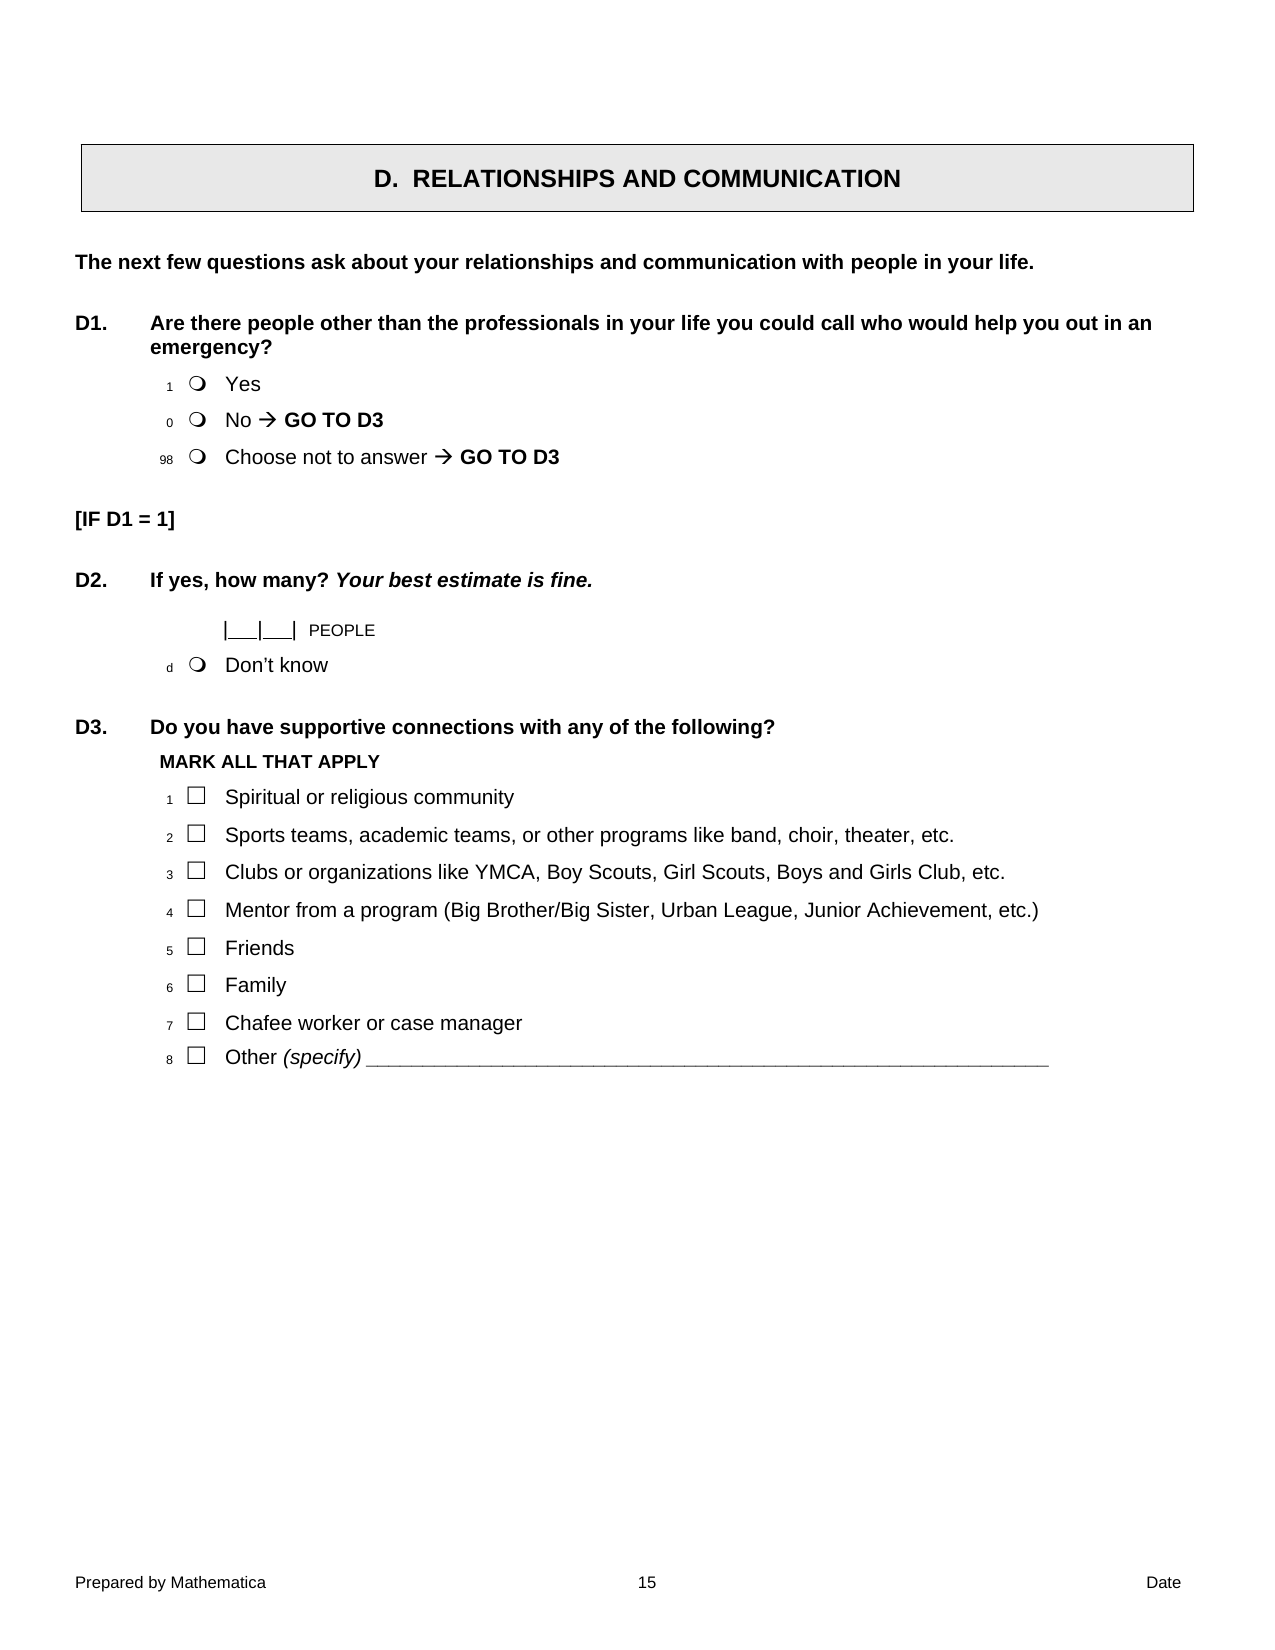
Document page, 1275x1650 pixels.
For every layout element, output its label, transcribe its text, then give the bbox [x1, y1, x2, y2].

text [IF D1 = 1] [75, 506, 1162, 530]
text 1 □ Spiritual or religious community [159, 777, 1125, 811]
text 4 □ Mentor from a program (Big Brother/Big Sister, Urban League, Junior Achievement, etc.) [159, 890, 1125, 924]
text The next few questions ask about your relationships and communication with people in your life. [75, 250, 1162, 274]
text 0 No GO TO D3 [159, 408, 1125, 432]
text D2. If yes, how many? Your best estimate is fine. [75, 568, 1162, 592]
text 98 Choose not to answer GO TO D3 [159, 445, 1125, 469]
text 5 □ Friends [159, 928, 1125, 961]
text 1 Yes [159, 372, 1125, 396]
text MARK ALL THAT APPLY [159, 751, 1200, 773]
text D3. Do you have supportive connections with any of the following? [75, 715, 1162, 739]
text 2 □ Sports teams, academic teams, or other programs like band, choir, theater, etc. [159, 815, 1125, 848]
subtitle D. RELATIONSHIPS AND COMMUNICATION [82, 145, 1193, 211]
text 8 □ Other (specify) [159, 1037, 1125, 1070]
text d Don’t know [159, 653, 900, 677]
text 6 □ Family [159, 966, 1125, 999]
text 3 □ Clubs or organizations like YMCA, Boy Scouts, Girl Scouts, Boys and Girls Club, etc. [159, 852, 1125, 886]
text D1. Are there people other than the professionals in your life you could call who would help you out in an emergency? [75, 311, 1162, 359]
text 7 □ Chafee worker or case manager [159, 1003, 1125, 1037]
text | | | people [75, 617, 1200, 641]
